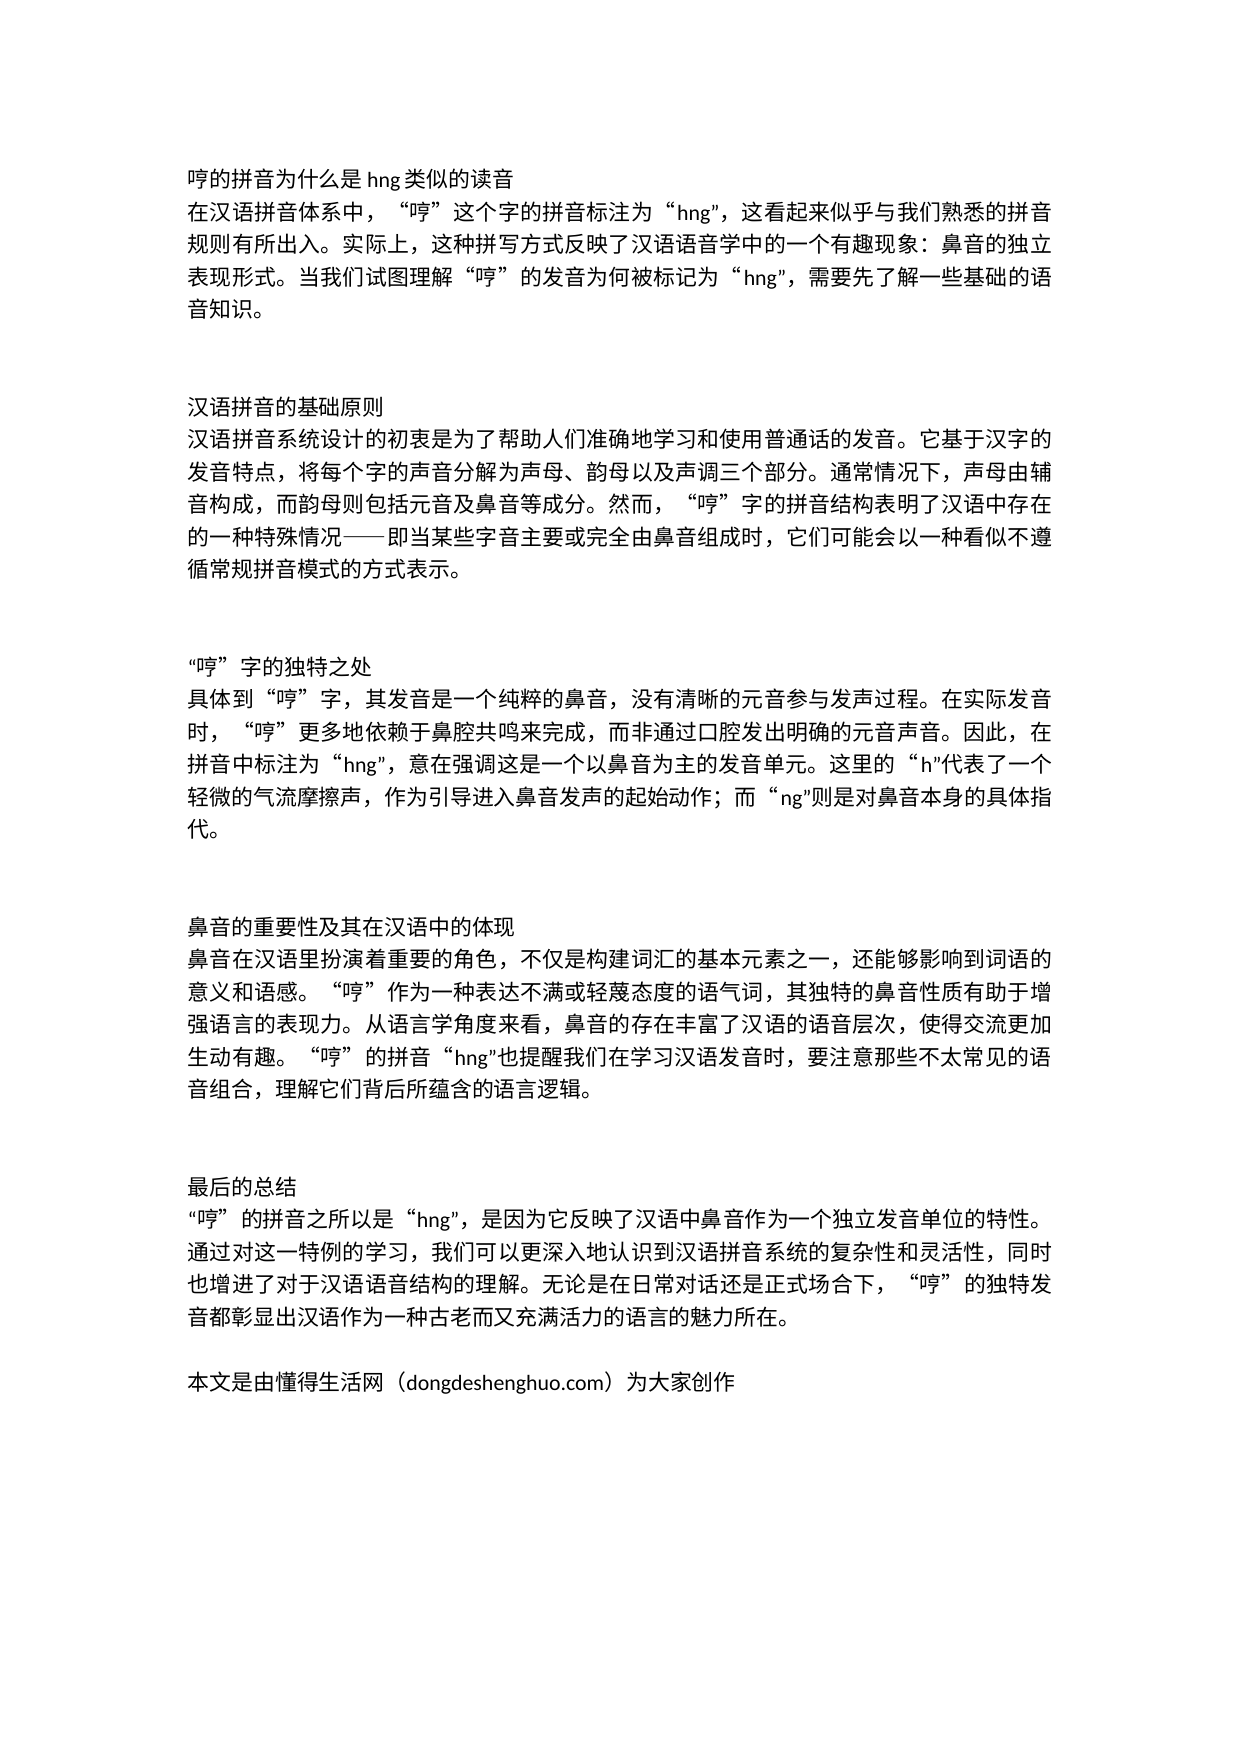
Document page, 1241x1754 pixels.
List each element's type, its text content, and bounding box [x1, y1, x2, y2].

text 汉语拼音系统设计的初衷是为了帮助人们准确地学习和使用普通话的发音。它基于汉字的发音特点，将每个字的声音分解为声母、韵母以及声调三个部分。通常情况下，声母由辅音构成，而韵母则包括元音及鼻音等成分。然而，“哼”字的拼音结构表明了汉语中存在的一种特殊情况——即当某些字音主要或完全由鼻音组成时，它们可能会以一种看似不遵循常规拼音模式的方式表示。 [187, 422, 1053, 584]
text 具体到“哼”字，其发音是一个纯粹的鼻音，没有清晰的元音参与发声过程。在实际发音时，“哼”更多地依赖于鼻腔共鸣来完成，而非通过口腔发出明确的元音声音。因此，在拼音中标注为“hng”，意在强调这是一个以鼻音为主的发音单元。这里的“h”代表了一个轻微的气流摩擦声，作为引导进入鼻音发声的起始动作；而“ng”则是对鼻音本身的具体指代。 [187, 682, 1053, 844]
text 在汉语拼音体系中，“哼”这个字的拼音标注为“hng”，这看起来似乎与我们熟悉的拼音规则有所出入。实际上，这种拼写方式反映了汉语语音学中的一个有趣现象：鼻音的独立表现形式。当我们试图理解“哼”的发音为何被标记为“hng”，需要先了解一些基础的语音知识。 [187, 194, 1053, 324]
text 鼻音的重要性及其在汉语中的体现 [187, 909, 1053, 942]
text 鼻音在汉语里扮演着重要的角色，不仅是构建词汇的基本元素之一，还能够影响到词语的意义和语感。“哼”作为一种表达不满或轻蔑态度的语气词，其独特的鼻音性质有助于增强语言的表现力。从语言学角度来看，鼻音的存在丰富了汉语的语音层次，使得交流更加生动有趣。“哼”的拼音“hng”也提醒我们在学习汉语发音时，要注意那些不太常见的语音组合，理解它们背后所蕴含的语言逻辑。 [187, 942, 1053, 1104]
text 本文是由懂得生活网（dongdeshenghuo.com）为大家创作 [187, 1364, 1053, 1397]
text 最后的总结 [187, 1169, 1053, 1202]
text 汉语拼音的基础原则 [187, 389, 1053, 422]
text 哼的拼音为什么是hng类似的读音 [187, 162, 1053, 194]
text “哼”的拼音之所以是“hng”，是因为它反映了汉语中鼻音作为一个独立发音单位的特性。通过对这一特例的学习，我们可以更深入地认识到汉语拼音系统的复杂性和灵活性，同时也增进了对于汉语语音结构的理解。无论是在日常对话还是正式场合下，“哼”的独特发音都彰显出汉语作为一种古老而又充满活力的语言的魅力所在。 [187, 1202, 1053, 1332]
text “哼”字的独特之处 [187, 649, 1053, 682]
